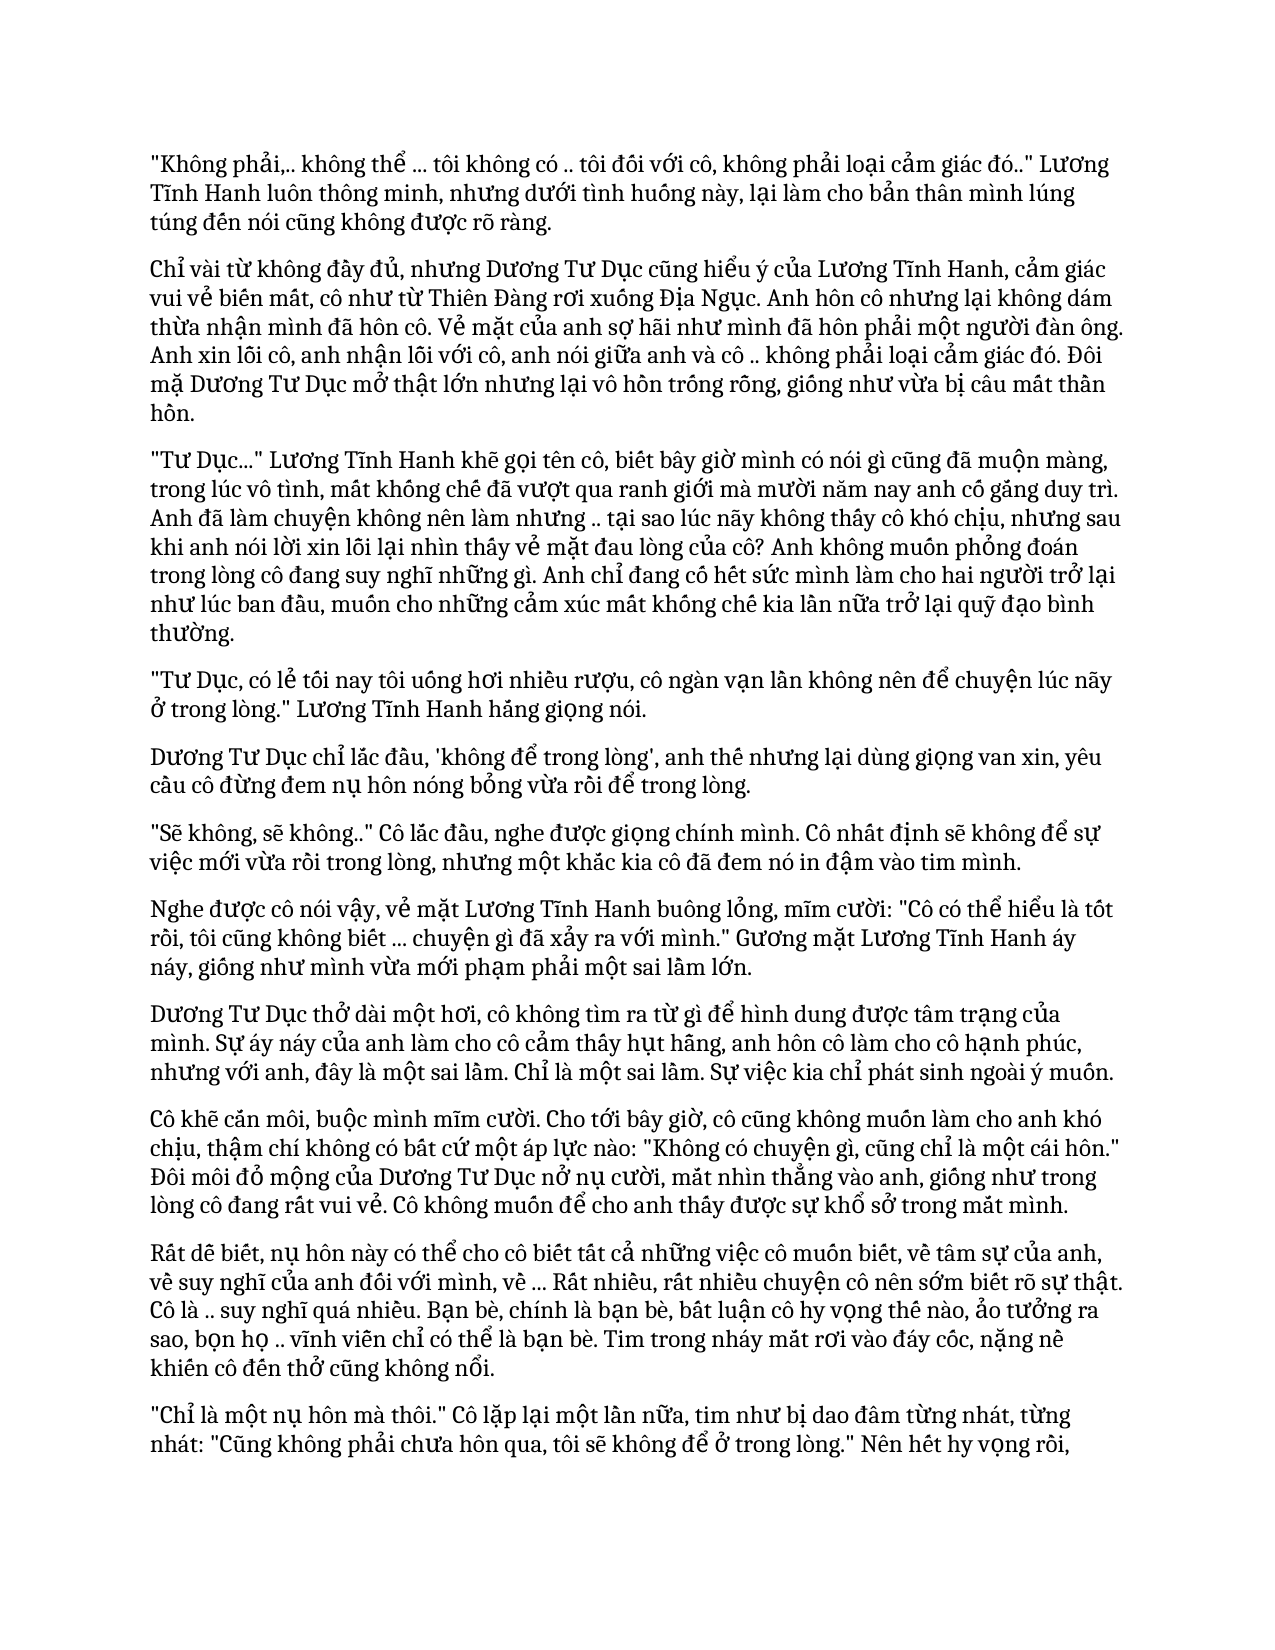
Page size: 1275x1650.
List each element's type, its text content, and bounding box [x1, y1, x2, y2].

text Chỉ vài từ không đầy đủ, nhưng Dương Tư Dục cũng hiểu ý của Lương Tĩnh Hanh, cảm giác vui vẻ biến mất, cô như từ Thiên Đàng rơi xuống Địa Ngục. Anh hôn cô nhưng lại không dám thừa nhận mình đã hôn cô. Vẻ mặt của anh sợ hãi như mình đã hôn phải một người đàn ông. Anh xin lỗi cô, anh nhận lỗi với cô, anh nói giữa anh và cô .. không phải loại cảm giác đó. Đôi mặ Dương Tư Dục mở thật lớn nhưng lại vô hồn trống rỗng, giống như vừa bị câu mất thần hồn. [150, 255, 1125, 427]
text Rất dễ biết, nụ hôn này có thể cho cô biết tất cả những việc cô muốn biết, về tâm sự của anh, về suy nghĩ của anh đối với mình, về ... Rất nhiều, rất nhiều chuyện cô nên sớm biết rõ sự thật. Cô là .. suy nghĩ quá nhiều. Bạn bè, chính là bạn bè, bất luận cô hy vọng thế nào, ảo tưởng ra sao, bọn họ .. vĩnh viễn chỉ có thể là bạn bè. Tim trong nháy mắt rơi vào đáy cốc, nặng nề khiến cô đến thở cũng không nổi. [150, 1239, 1125, 1382]
text "Tư Dục..." Lương Tĩnh Hanh khẽ gọi tên cô, biết bây giờ mình có nói gì cũng đã muộn màng, trong lúc vô tình, mất khống chế đã vượt qua ranh giới mà mười năm nay anh cố gắng duy trì. Anh đã làm chuyện không nên làm nhưng .. tại sao lúc nãy không thấy cô khó chịu, nhưng sau khi anh nói lời xin lỗi lại nhìn thấy vẻ mặt đau lòng của cô? Anh không muốn phỏng đoán trong lòng cô đang suy nghĩ những gì. Anh chỉ đang cố hết sức mình làm cho hai người trở lại như lúc ban đầu, muốn cho những cảm xúc mất khống chế kia lần nữa trở lại quỹ đạo bình thường. [150, 446, 1125, 647]
text "Tư Dục, có lẻ tối nay tôi uống hơi nhiều rượu, cô ngàn vạn lần không nên để chuyện lúc nãy ở trong lòng." Lương Tĩnh Hanh hắng giọng nói. [150, 666, 1125, 724]
text "Không phải,.. không thể ... tôi không có .. tôi đối với cô, không phải loại cảm giác đó.." Lương Tĩnh Hanh luôn thông minh, nhưng dưới tình huống này, lại làm cho bản thân mình lúng túng đến nói cũng không được rõ ràng. [150, 150, 1125, 236]
text Nghe được cô nói vậy, vẻ mặt Lương Tĩnh Hanh buông lỏng, mĩm cười: "Cô có thể hiểu là tốt rồi, tôi cũng không biết ... chuyện gì đã xảy ra với mình." Gương mặt Lương Tĩnh Hanh áy náy, giống như mình vừa mới phạm phải một sai lầm lớn. [150, 895, 1125, 981]
text Dương Tư Dục thở dài một hơi, cô không tìm ra từ gì để hình dung được tâm trạng của mình. Sự áy náy của anh làm cho cô cảm thấy hụt hẫng, anh hôn cô làm cho cô hạnh phúc, nhưng với anh, đây là một sai lầm. Chỉ là một sai lầm. Sự việc kia chỉ phát sinh ngoài ý muốn. [150, 1000, 1125, 1086]
text Cô khẽ cắn môi, buộc mình mĩm cười. Cho tới bây giờ, cô cũng không muốn làm cho anh khó chịu, thậm chí không có bất cứ một áp lực nào: "Không có chuyện gì, cũng chỉ là một cái hôn." Đôi môi đỏ mộng của Dương Tư Dục nở nụ cười, mắt nhìn thẳng vào anh, giống như trong lòng cô đang rất vui vẻ. Cô không muốn để cho anh thấy được sự khổ sở trong mắt mình. [150, 1105, 1125, 1220]
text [150, 1401, 1125, 1459]
text Dương Tư Dục chỉ lắc đầu, 'không để trong lòng', anh thế nhưng lại dùng giọng van xin, yêu cầu cô đừng đem nụ hôn nóng bỏng vừa rồi để trong lòng. [150, 742, 1125, 800]
text "Sẽ không, sẽ không.." Cô lắc đầu, nghe được giọng chính mình. Cô nhất định sẽ không để sự việc mới vừa rồi trong lòng, nhưng một khắc kia cô đã đem nó in đậm vào tim mình. [150, 819, 1125, 876]
